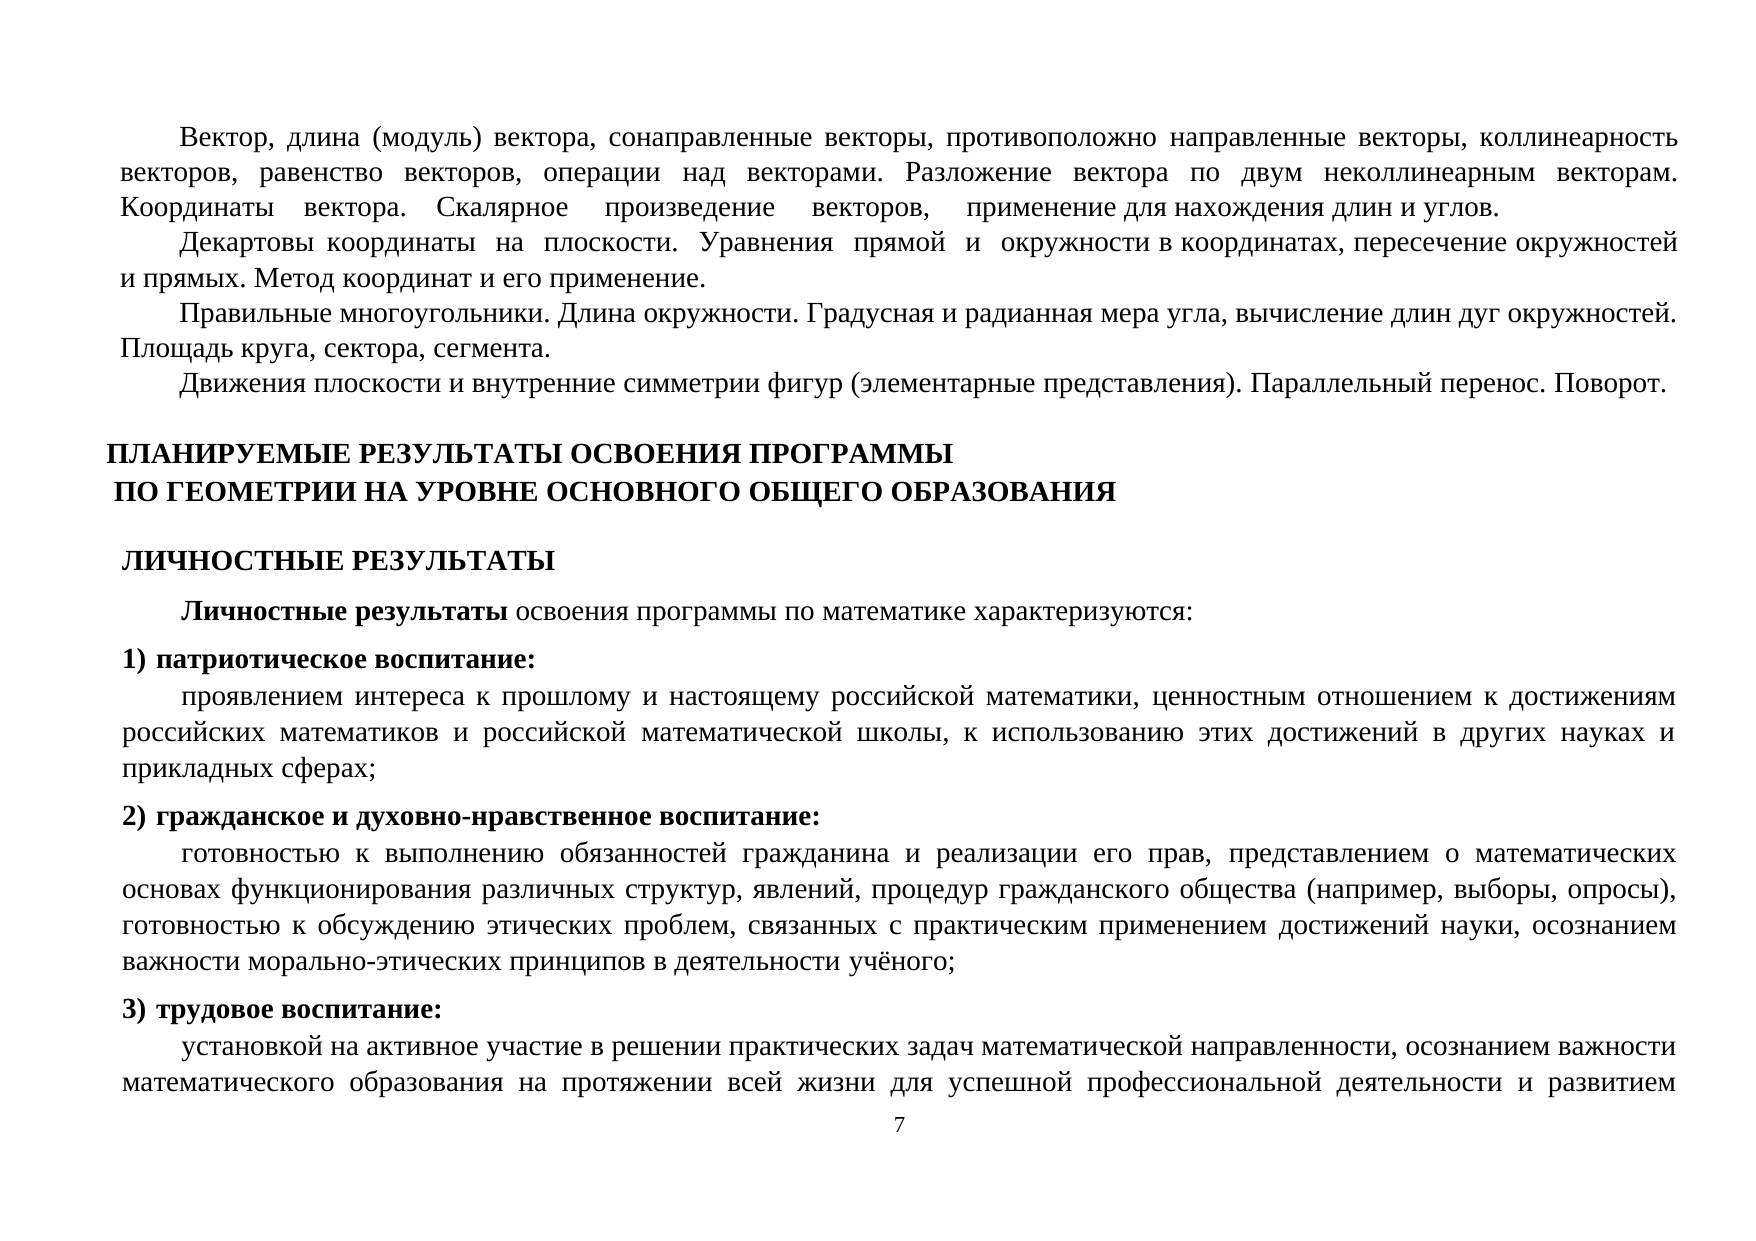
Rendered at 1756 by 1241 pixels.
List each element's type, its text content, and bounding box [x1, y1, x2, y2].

text Правильные многоугольники. Длина окружности. Градусная и радианная мера угла, вычисление длин дуг окружностей. Площадь круга, сектора, сегмента. [120, 295, 1678, 364]
text готовностью к выполнению обязанностей гражданина и реализации его прав, представлением о математических основах функционирования различных структур, явлений, процедур гражданского общества (например, выборы, опросы), готовностью к обсуждению этических проблем, связанных с практическим применением достижений науки, осознанием важности морально-этических принципов в деятельности учёного; [122, 835, 1677, 977]
list гражданское и духовно-нравственное воспитание: [122, 798, 1693, 832]
text ЛИЧНОСТНЫЕ РЕЗУЛЬТАТЫ [122, 543, 1693, 577]
text Декартовы координаты на плоскости. Уравнения прямой и окружности в координатах, пересечение окружностей и прямых. Метод координат и его применение. [120, 224, 1679, 293]
list патриотическое воспитание: [122, 641, 1693, 674]
text ПЛАНИРУЕМЫЕ РЕЗУЛЬТАТЫ ОСВОЕНИЯ ПРОГРАММЫ [106, 436, 1679, 470]
text Личностные результаты освоения программы по математике характеризуются: [122, 593, 1677, 627]
text Вектор, длина (модуль) вектора, сонаправленные векторы, противоположно направленные векторы, коллинеарность векторов, равенство векторов, операции над векторами. Разложение вектора по двум неколлинеарным векторам. Координаты вектора. Скалярное произведение векторов, применение для нахождения длин и углов. [120, 119, 1679, 223]
text Движения плоскости и внутренние симметрии фигур (элементарные представления). Параллельный перенос. Поворот. [120, 366, 1678, 399]
text проявлением интереса к прошлому и настоящему российской математики, ценностным отношением к достижениям российских математиков и российской математической школы, к использованию этих достижений в других науках и прикладных сферах; [122, 678, 1676, 783]
list трудовое воспитание: [122, 991, 1693, 1024]
text ПО ГЕОМЕТРИИ НА УРОВНЕ ОСНОВНОГО ОБЩЕГО ОБРАЗОВАНИЯ [106, 474, 1693, 507]
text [122, 1028, 1676, 1097]
